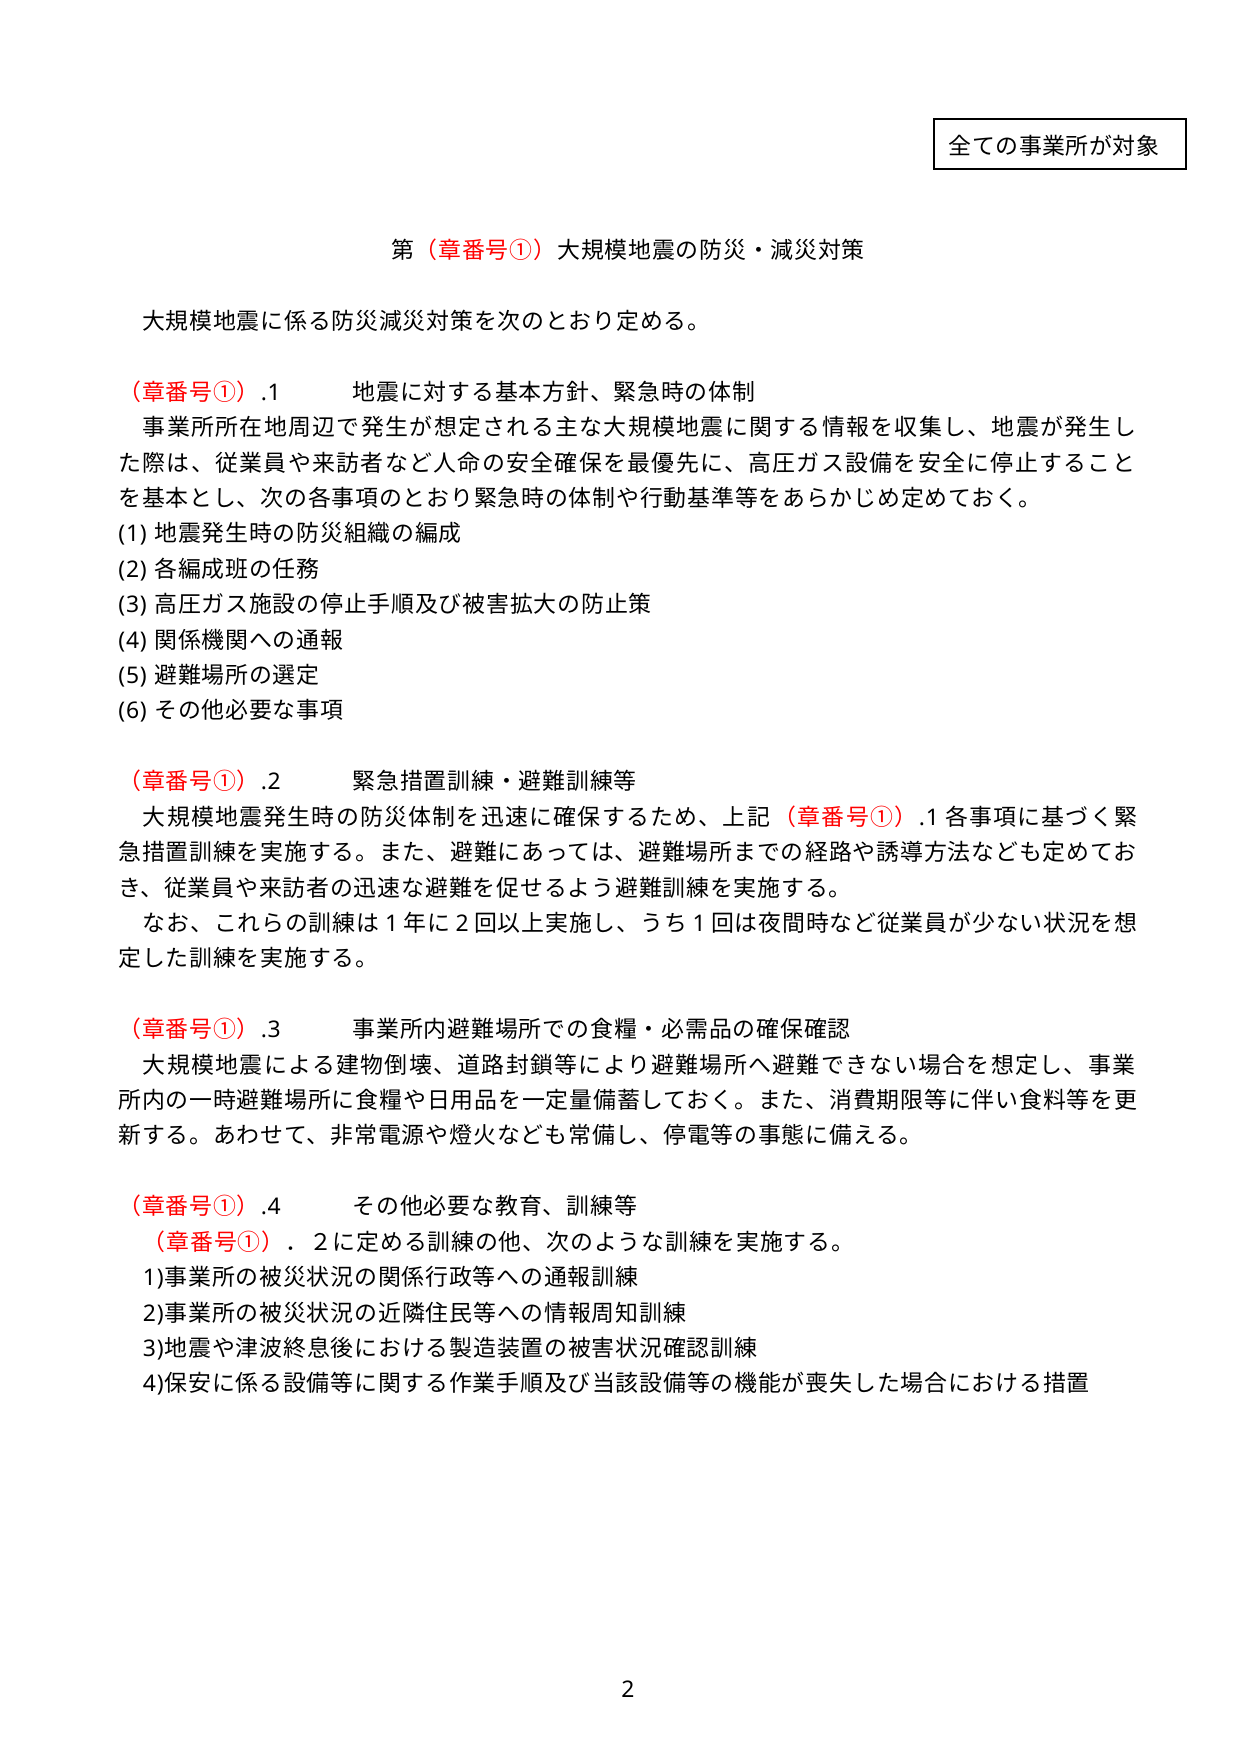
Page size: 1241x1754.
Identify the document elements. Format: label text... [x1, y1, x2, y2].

text なお、これらの訓練は1年に2回以上実施し、うち1回は夜間時など従業員が少ない状況を想定した訓練を実施する。 [118, 903, 1137, 974]
text (3) 高圧ガス施設の停止手順及び被害拡大の防止策 [118, 584, 1137, 620]
text （章番号①）.4 その他必要な教育、訓練等 [118, 1186, 1137, 1222]
text 大規模地震に係る防災減災対策を次のとおり定める。 [118, 301, 1137, 336]
text （章番号①）．２に定める訓練の他、次のような訓練を実施する。 [118, 1222, 1137, 1257]
text (2) 各編成班の任務 [118, 549, 1137, 584]
text （章番号①）.3 事業所内避難場所での食糧・必需品の確保確認 [118, 1009, 1137, 1045]
text 第（章番号①）大規模地震の防災・減災対策 [118, 230, 1137, 266]
text (6) その他必要な事項 [118, 691, 1137, 726]
text 事業所所在地周辺で発生が想定される主な大規模地震に関する情報を収集し、地震が発生した際は、従業員や来訪者など人命の安全確保を最優先に、高圧ガス設備を安全に停止することを基本とし、次の各事項のとおり緊急時の体制や行動基準等をあらかじめ定めておく。 [118, 407, 1137, 513]
text （章番号①）.2 緊急措置訓練・避難訓練等 [118, 761, 1137, 797]
text 4)保安に係る設備等に関する作業手順及び当該設備等の機能が喪失した場合における措置 [118, 1363, 1137, 1399]
text 2)事業所の被災状況の近隣住民等への情報周知訓練 [118, 1293, 1137, 1328]
text 3)地震や津波終息後における製造装置の被害状況確認訓練 [118, 1328, 1137, 1363]
text 大規模地震発生時の防災体制を迅速に確保するため、上記（章番号①）.1各事項に基づく緊急措置訓練を実施する。また、避難にあっては、避難場所までの経路や誘導方法なども定めておき、従業員や来訪者の迅速な避難を促せるよう避難訓練を実施する。 [118, 797, 1137, 903]
text （章番号①）.1 地震に対する基本方針、緊急時の体制 [118, 372, 1137, 407]
text (4) 関係機関への通報 [118, 620, 1137, 655]
text 1)事業所の被災状況の関係行政等への通報訓練 [118, 1257, 1137, 1293]
text (1) 地震発生時の防災組織の編成 [118, 513, 1137, 549]
text 大規模地震による建物倒壊、道路封鎖等により避難場所へ避難できない場合を想定し、事業所内の一時避難場所に食糧や日用品を一定量備蓄しておく。また、消費期限等に伴い食料等を更新する。あわせて、非常電源や燈火なども常備し、停電等の事態に備える。 [118, 1045, 1137, 1151]
text (5) 避難場所の選定 [118, 655, 1137, 691]
